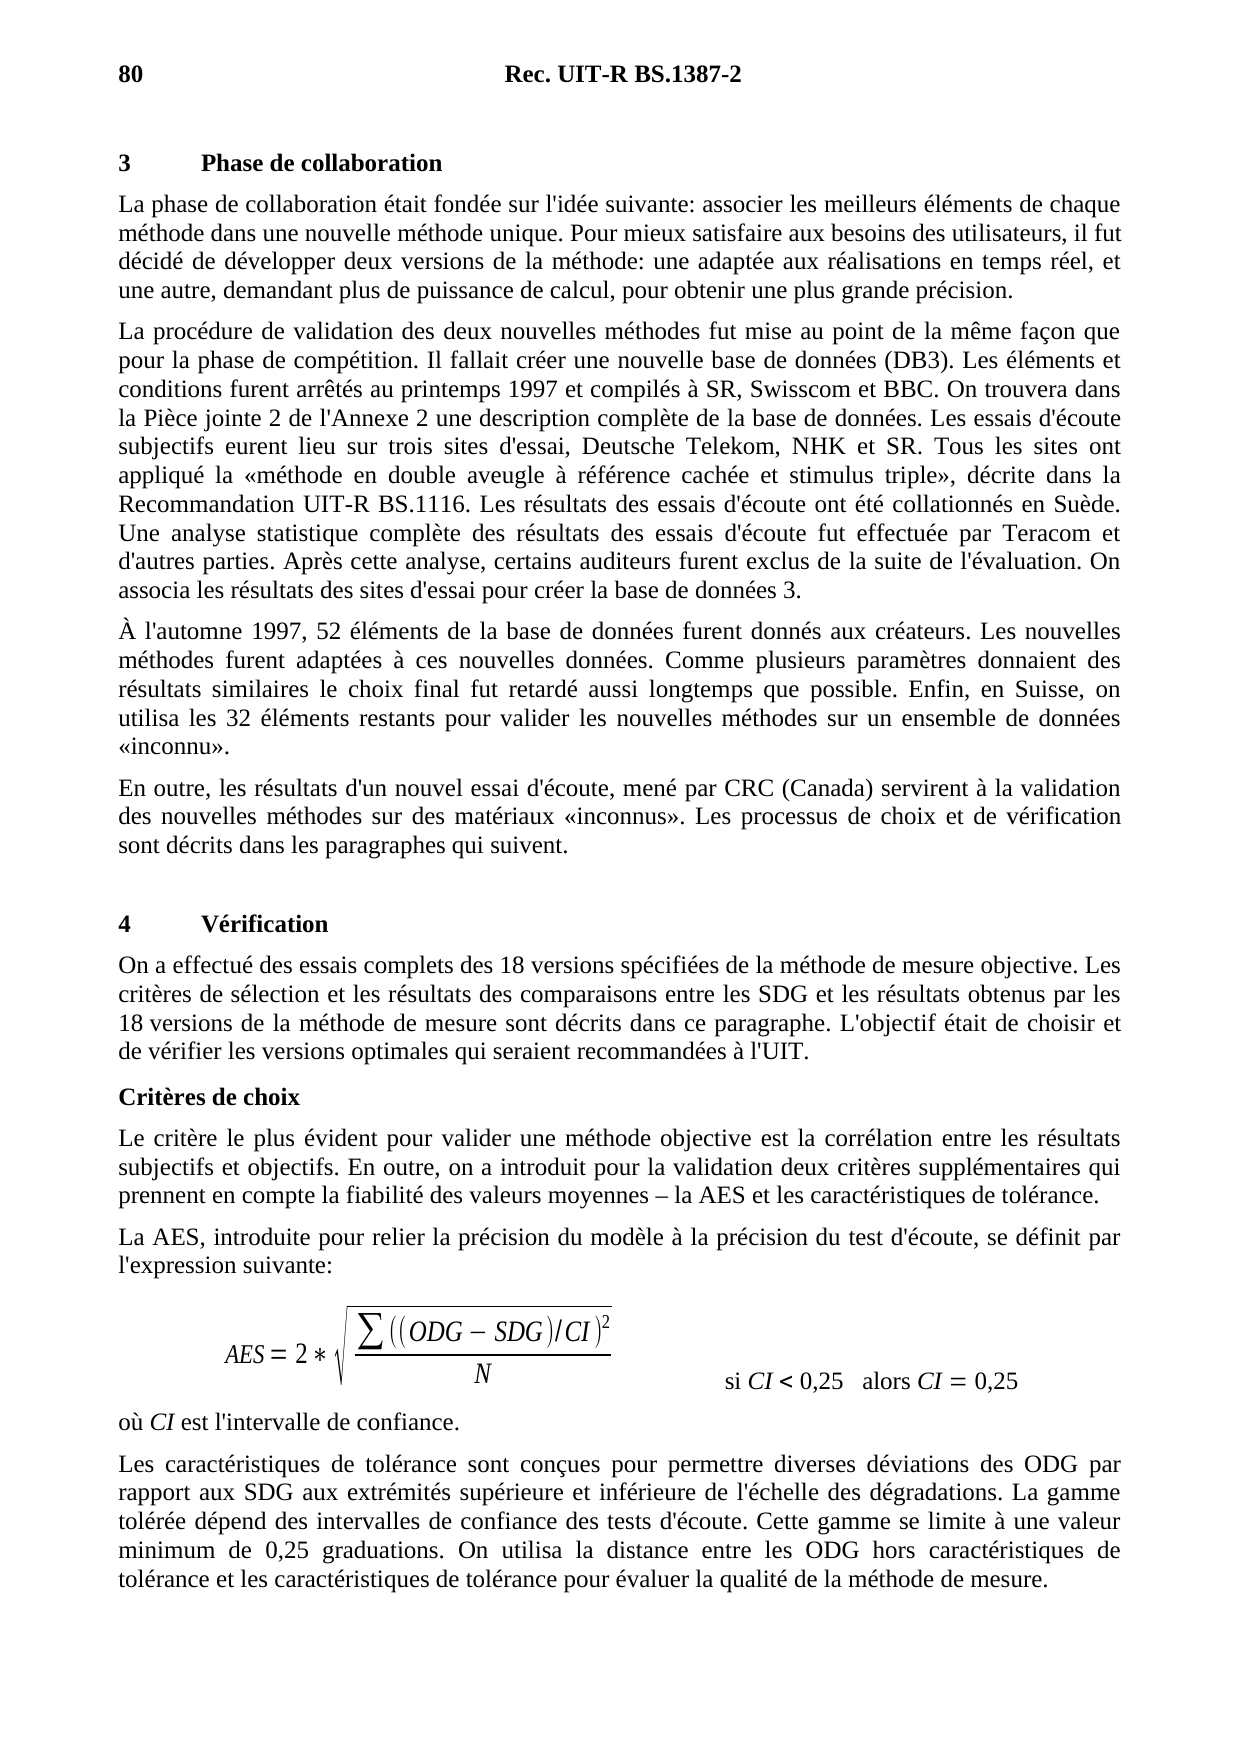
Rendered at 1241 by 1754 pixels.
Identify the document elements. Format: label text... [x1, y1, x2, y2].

text On a effectué des essais complets des 18 versions spécifiées de la méthode de mesure objective. Les critères de sélection et les résultats des comparaisons entre les SDG et les résultats obtenus par les 18 versions de la méthode de mesure sont décrits dans ce paragraphe. L'objectif était de choisir et de vérifier les versions optimales qui seraient recommandées à l'UIT. [118, 950, 1122, 1065]
subtitle 4 Vérification [118, 909, 1122, 938]
subtitle Critères de choix [118, 1082, 1122, 1111]
text Le critère le plus évident pour valider une méthode objective est la corrélation entre les résultats subjectifs et objectifs. En outre, on a introduit pour la validation deux critères supplémentaires qui prennent en compte la fiabilité des valeurs moyennes – la AES et les caractéristiques de tolérance. [118, 1123, 1122, 1209]
text si CI  0,25 alors CI  0,25 [118, 1304, 1122, 1395]
subtitle 3 Phase de collaboration [118, 148, 1122, 176]
text La AES, introduite pour relier la précision du modèle à la précision du test d'écoute, se définit par l'expression suivante: [118, 1222, 1122, 1279]
text En outre, les résultats d'un nouvel essai d'écoute, mené par CRC (Canada) servirent à la validation des nouvelles méthodes sur des matériaux «inconnus». Les processus de choix et de vérification sont décrits dans les paragraphes qui suivent. [118, 773, 1122, 859]
text La procédure de validation des deux nouvelles méthodes fut mise au point de la même façon que pour la phase de compétition. Il fallait créer une nouvelle base de données (DB3). Les éléments et conditions furent arrêtés au printemps 1997 et compilés à SR, Swisscom et BBC. On trouvera dans la Pièce jointe 2 de l'Annexe 2 une description complète de la base de données. Les essais d'écoute subjectifs eurent lieu sur trois sites d'essai, Deutsche Telekom, NHK et SR. Tous les sites ont appliqué la «méthode en double aveugle à référence cachée et stimulus triple», décrite dans la Recommandation UIT-R BS.1116. Les résultats des essais d'écoute ont été collationnés en Suède. Une analyse statistique complète des résultats des essais d'écoute fut effectuée par Teracom et d'autres parties. Après cette analyse, certains auditeurs furent exclus de la suite de l'évaluation. On associa les résultats des sites d'essai pour créer la base de données 3. [118, 316, 1122, 604]
text À l'automne 1997, 52 éléments de la base de données furent donnés aux créateurs. Les nouvelles méthodes furent adaptées à ces nouvelles données. Comme plusieurs paramètres donnaient des résultats similaires le choix final fut retardé aussi longtemps que possible. Enfin, en Suisse, on utilisa les 32 éléments restants pour valider les nouvelles méthodes sur un ensemble de données «inconnu». [118, 616, 1122, 760]
text La phase de collaboration était fondée sur l'idée suivante: associer les meilleurs éléments de chaque méthode dans une nouvelle méthode unique. Pour mieux satisfaire aux besoins des utilisateurs, il fut décidé de développer deux versions de la méthode: une adaptée aux réalisations en temps réel, et une autre, demandant plus de puissance de calcul, pour obtenir une plus grande précision. [118, 189, 1122, 304]
text où CI est l'intervalle de confiance. [118, 1407, 1122, 1436]
text Les caractéristiques de tolérance sont conçues pour permettre diverses déviations des ODG par rapport aux SDG aux extrémités supérieure et inférieure de l'échelle des dégradations. La gamme tolérée dépend des intervalles de confiance des tests d'écoute. Cette gamme se limite à une valeur minimum de 0,25 graduations. On utilisa la distance entre les ODG hors caractéristiques de tolérance et les caractéristiques de tolérance pour évaluer la qualité de la méthode de mesure. [118, 1449, 1122, 1592]
